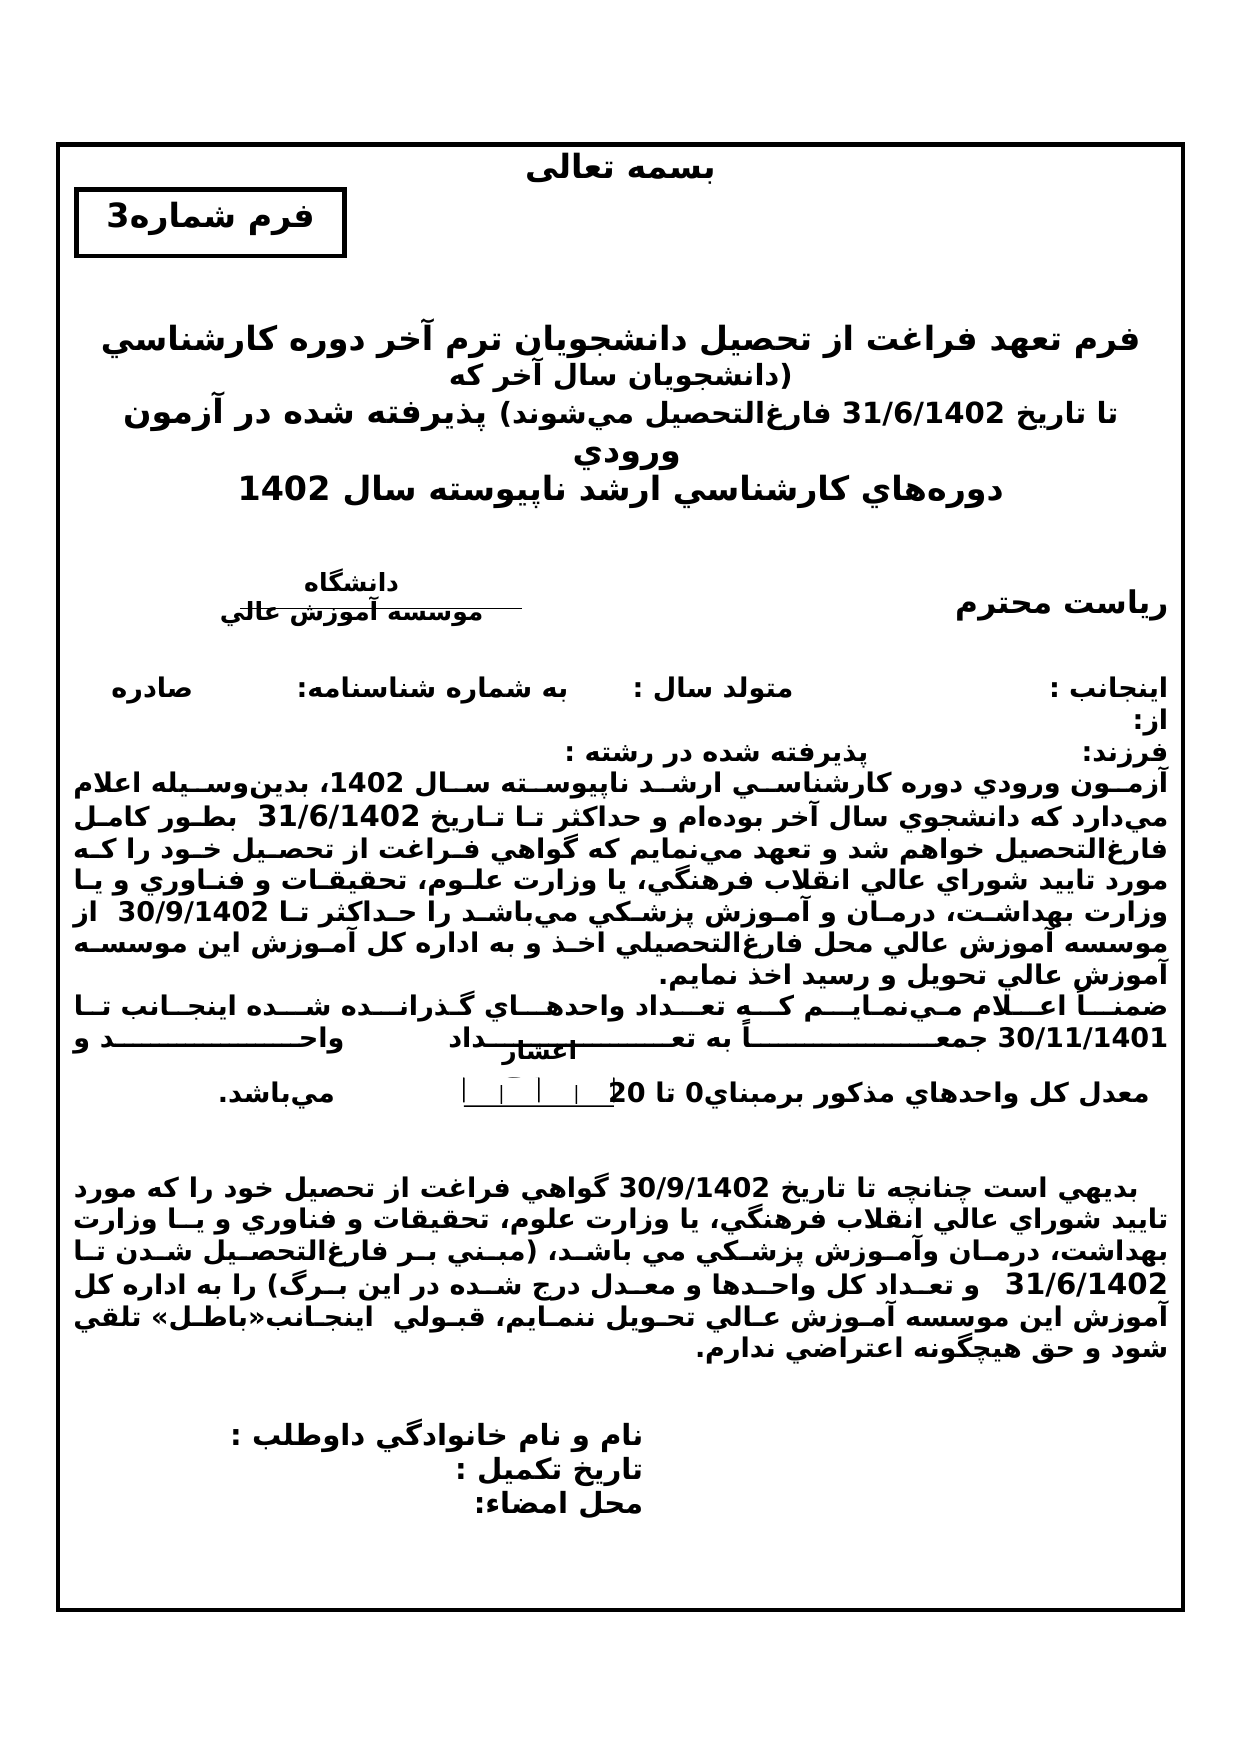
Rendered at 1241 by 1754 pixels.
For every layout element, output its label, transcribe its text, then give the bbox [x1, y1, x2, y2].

text بسمه تعالی [120, 148, 1120, 187]
